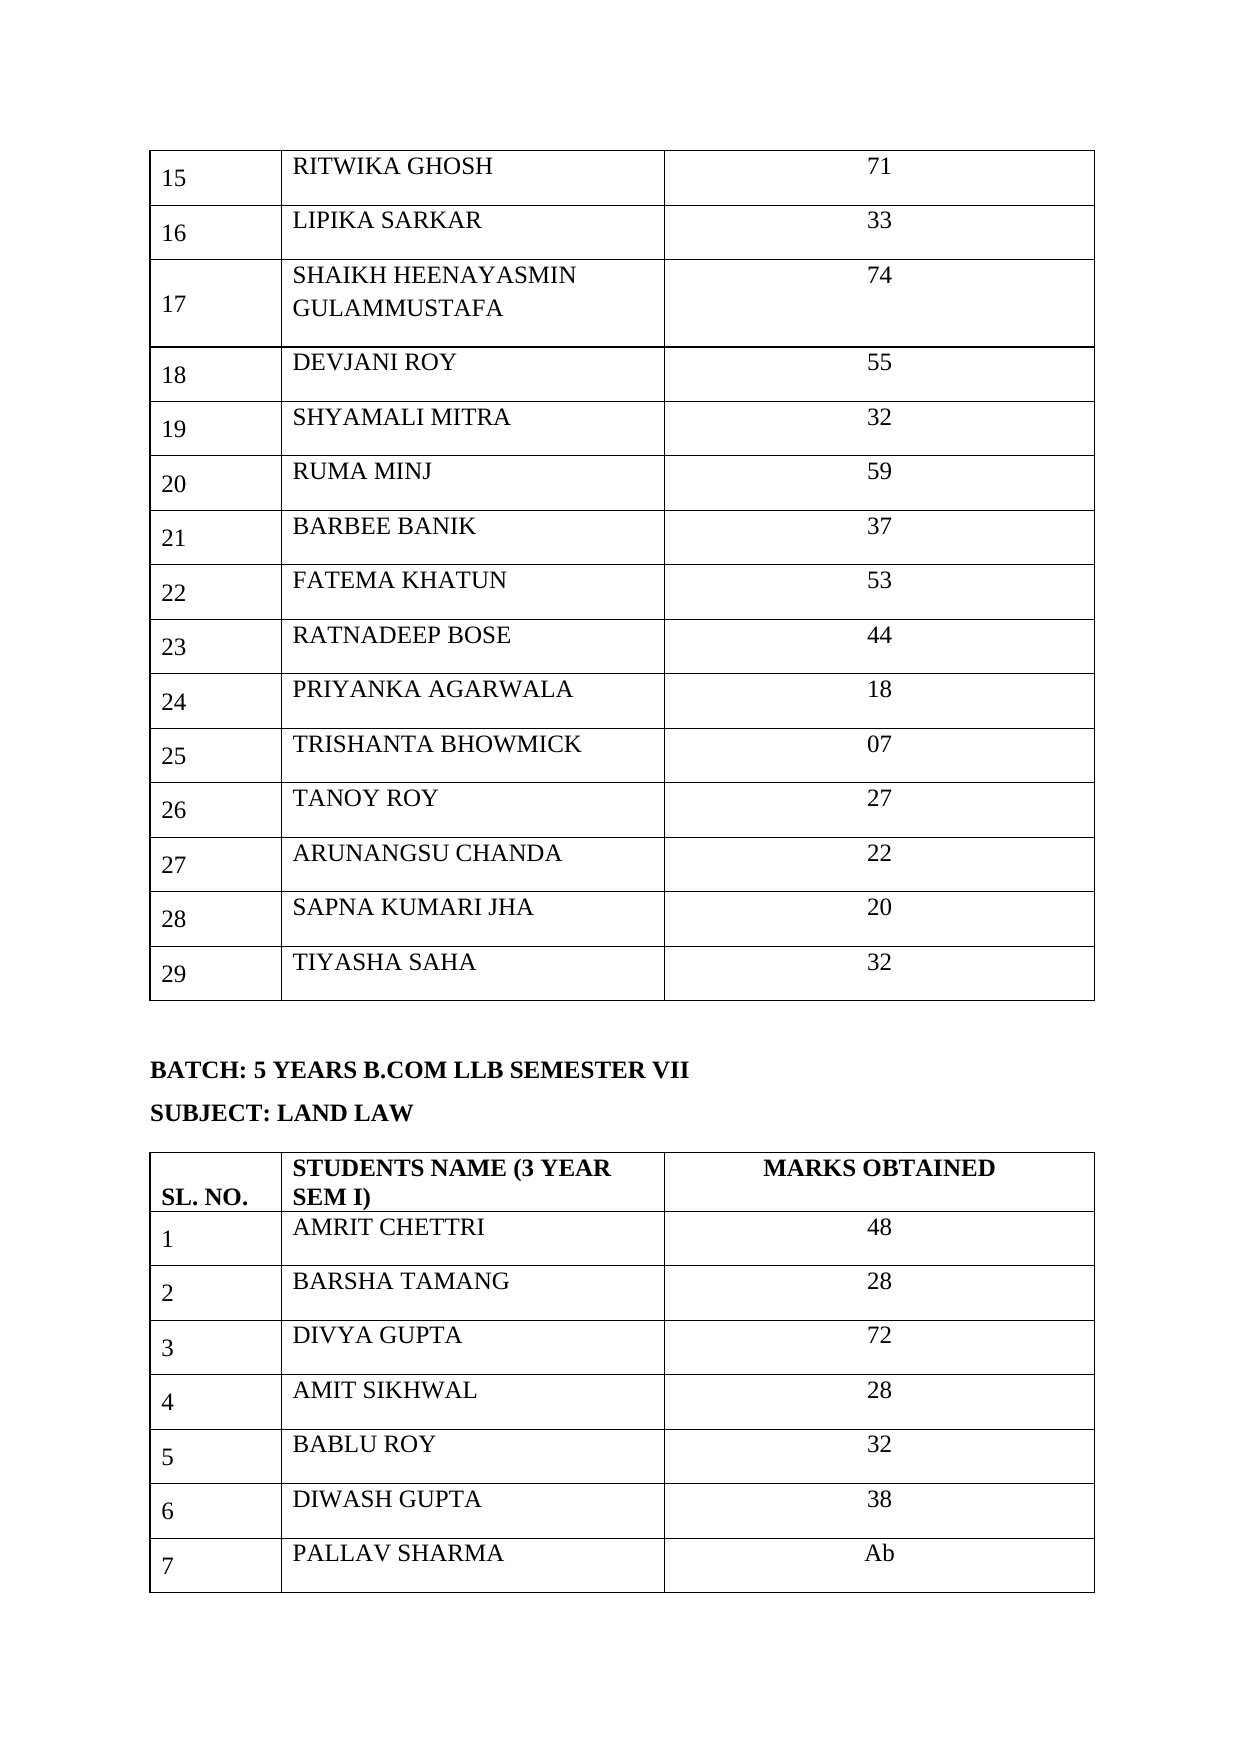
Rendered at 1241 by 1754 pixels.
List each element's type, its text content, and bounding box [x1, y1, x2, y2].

table_cell 44 [665, 620, 1094, 673]
table_cell BARBEE BANIK [282, 511, 664, 564]
table_cell 59 [665, 456, 1094, 510]
table_cell 32 [665, 402, 1094, 455]
table_cell TIYASHA SAHA [282, 947, 664, 1000]
table_cell 07 [665, 729, 1094, 782]
table_cell 2 [151, 1266, 281, 1319]
table_cell DIWASH GUPTA [282, 1484, 664, 1537]
table_cell SHAIKH HEENAYASMIN GULAMMUSTAFA [282, 260, 664, 346]
table_cell 71 [665, 151, 1094, 204]
table_cell SAPNA KUMARI JHA [282, 892, 664, 946]
table_cell 16 [151, 206, 281, 259]
table_header MARKS OBTAINED [665, 1153, 1094, 1211]
table_cell 18 [151, 348, 281, 401]
table_cell RITWIKA GHOSH [282, 151, 664, 204]
table_cell 28 [665, 1266, 1094, 1319]
table_cell 27 [665, 783, 1094, 837]
table_cell 20 [151, 456, 281, 510]
table_cell 18 [665, 674, 1094, 728]
table_cell 26 [151, 783, 281, 837]
table_cell 72 [665, 1321, 1094, 1374]
table_cell 17 [151, 260, 281, 346]
table_cell 22 [151, 565, 281, 619]
table_cell 27 [151, 838, 281, 891]
table_cell 20 [665, 892, 1094, 946]
table_cell AMRIT CHETTRI [282, 1212, 664, 1265]
table_cell AMIT SIKHWAL [282, 1375, 664, 1428]
table_cell 28 [151, 892, 281, 946]
text SUBJECT: LAND LAW [150, 1098, 1090, 1127]
table_cell TANOY ROY [282, 783, 664, 837]
table_cell LIPIKA SARKAR [282, 206, 664, 259]
table_cell DIVYA GUPTA [282, 1321, 664, 1374]
table_cell 4 [151, 1375, 281, 1428]
table_header SL. NO. [151, 1153, 281, 1211]
table_cell DEVJANI ROY [282, 348, 664, 401]
table_header STUDENTS NAME (3 YEAR SEM I) [282, 1153, 664, 1211]
table_cell 28 [665, 1375, 1094, 1428]
table_cell 32 [665, 947, 1094, 1000]
table_cell 1 [151, 1212, 281, 1265]
table_cell 53 [665, 565, 1094, 619]
table_cell 48 [665, 1212, 1094, 1265]
table_cell 38 [665, 1484, 1094, 1537]
text BATCH: 5 YEARS B.COM LLB SEMESTER VII [150, 1055, 1090, 1084]
table_cell 15 [151, 151, 281, 204]
table_cell 6 [151, 1484, 281, 1537]
table_cell BABLU ROY [282, 1430, 664, 1483]
table_cell 32 [665, 1430, 1094, 1483]
table_cell 7 [151, 1539, 281, 1592]
table_cell 55 [665, 348, 1094, 401]
table_cell PALLAV SHARMA [282, 1539, 664, 1592]
table_cell RUMA MINJ [282, 456, 664, 510]
table_cell 25 [151, 729, 281, 782]
table_cell BARSHA TAMANG [282, 1266, 664, 1319]
table_cell 33 [665, 206, 1094, 259]
table_cell 3 [151, 1321, 281, 1374]
table_cell 21 [151, 511, 281, 564]
table_cell 22 [665, 838, 1094, 891]
table_cell 24 [151, 674, 281, 728]
table_cell 74 [665, 260, 1094, 346]
table_cell 37 [665, 511, 1094, 564]
table_cell 29 [151, 947, 281, 1000]
table_cell 5 [151, 1430, 281, 1483]
table_cell ARUNANGSU CHANDA [282, 838, 664, 891]
table_cell TRISHANTA BHOWMICK [282, 729, 664, 782]
table_cell 19 [151, 402, 281, 455]
table_cell PRIYANKA AGARWALA [282, 674, 664, 728]
table_cell Ab [665, 1539, 1094, 1592]
table_cell 23 [151, 620, 281, 673]
table_cell SHYAMALI MITRA [282, 402, 664, 455]
table_cell FATEMA KHATUN [282, 565, 664, 619]
table_cell RATNADEEP BOSE [282, 620, 664, 673]
